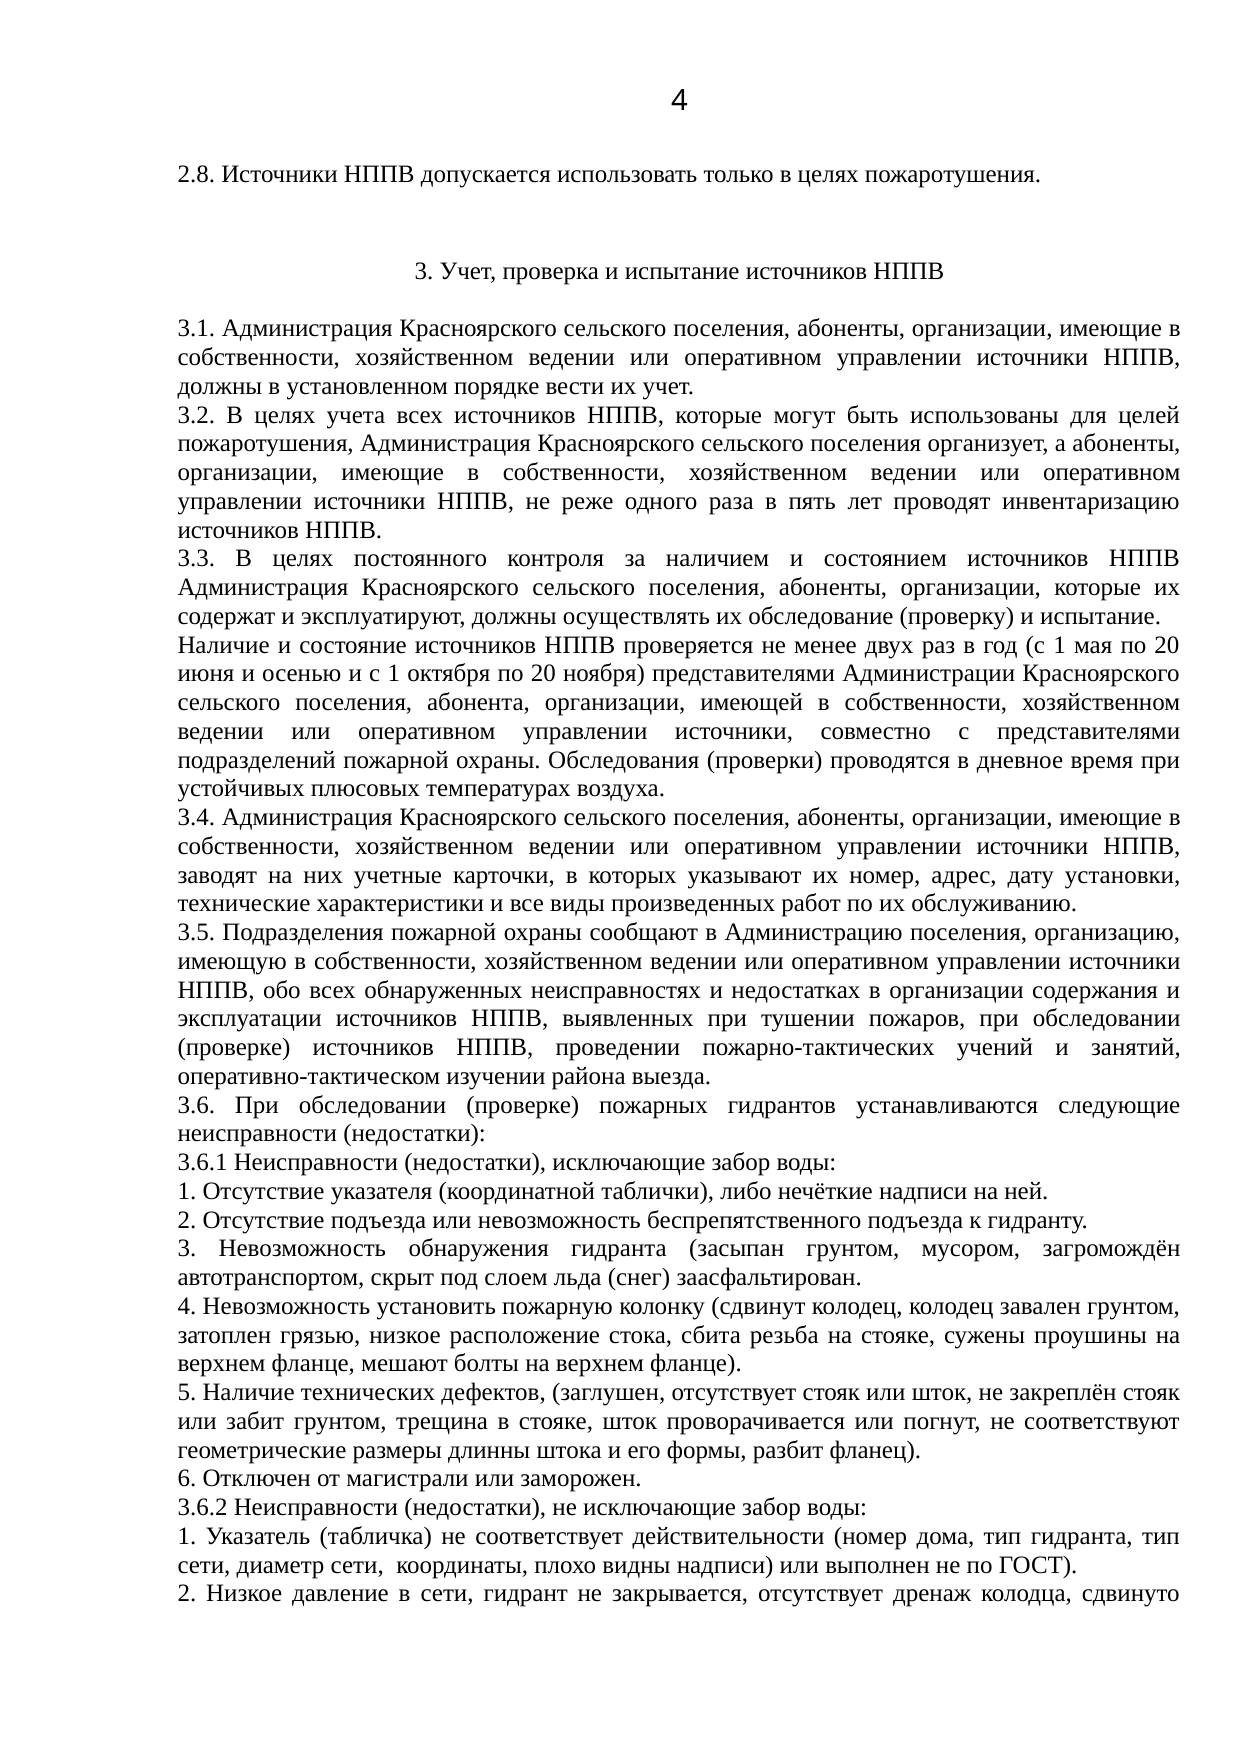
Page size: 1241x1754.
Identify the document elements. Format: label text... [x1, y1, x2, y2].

list 1. Указатель (табличка) не соответствует действительности (номер дома, тип гидранта, тип сети, диаметр сети, координаты, плохо видны надписи) или выполнен не по ГОСТ). [177, 1521, 1181, 1578]
list 2.8. Источники НППВ допускается использовать только в целях пожаротушения. [177, 159, 1181, 187]
list 3.6. При обследовании (проверке) пожарных гидрантов устанавливаются следующие неисправности (недостатки): [177, 1090, 1181, 1147]
list 3.3. В целях постоянного контроля за наличием и состоянием источников НППВ Администрация Красноярского сельского поселения, абоненты, организации, которые их содержат и эксплуатируют, должны осуществлять их обследование (проверку) и испытание. [177, 543, 1181, 630]
list 3.6.2 Неисправности (недостатки), не исключающие забор воды: [177, 1492, 1181, 1521]
list 5. Наличие технических дефектов, (заглушен, отсутствует стояк или шток, не закреплён стояк или забит грунтом, трещина в стояке, шток проворачивается или погнут, не соответствуют геометрические размеры длинны штока и его формы, разбит фланец). [177, 1377, 1181, 1463]
list Наличие и состояние источников НППВ проверяется не менее двух раз в год (с 1 мая по 20 июня и осенью и с 1 октября по 20 ноября) представителями Администрации Красноярского сельского поселения, абонента, организации, имеющей в собственности, хозяйственном ведении или оперативном управлении источники, совместно с представителями подразделений пожарной охраны. Обследования (проверки) проводятся в дневное время при устойчивых плюсовых температурах воздуха. [177, 630, 1181, 802]
list 4. Невозможность установить пожарную колонку (сдвинут колодец, колодец завален грунтом, затоплен грязью, низкое расположение стока, сбита резьба на стояке, сужены проушины на верхнем фланце, мешают болты на верхнем фланце). [177, 1291, 1181, 1377]
list 2. Отсутствие подъезда или невозможность беспрепятственного подъезда к гидранту. [177, 1205, 1181, 1233]
list 1. Отсутствие указателя (координатной таблички), либо нечёткие надписи на ней. [177, 1176, 1181, 1205]
list 3. Невозможность обнаружения гидранта (засыпан грунтом, мусором, загромождён автотранспортом, скрыт под слоем льда (снег) заасфальтирован. [177, 1233, 1181, 1291]
list 3.2. В целях учета всех источников НППВ, которые могут быть использованы для целей пожаротушения, Администрация Красноярского сельского поселения организует, а абоненты, организации, имеющие в собственности, хозяйственном ведении или оперативном управлении источники НППВ, не реже одного раза в пять лет проводят инвентаризацию источников НППВ. [177, 400, 1181, 543]
list 6. Отключен от магистрали или заморожен. [177, 1463, 1181, 1492]
list 3. Учет, проверка и испытание источников НППВ [177, 256, 1181, 285]
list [177, 1578, 1181, 1607]
list 3.1. Администрация Красноярского сельского поселения, абоненты, организации, имеющие в собственности, хозяйственном ведении или оперативном управлении источники НППВ, должны в установленном порядке вести их учет. [177, 313, 1181, 400]
list 3.4. Администрация Красноярского сельского поселения, абоненты, организации, имеющие в собственности, хозяйственном ведении или оперативном управлении источники НППВ, заводят на них учетные карточки, в которых указывают их номер, адрес, дату установки, технические характеристики и все виды произведенных работ по их обслуживанию. [177, 802, 1181, 917]
list 3.6.1 Неисправности (недостатки), исключающие забор воды: [177, 1147, 1181, 1176]
list 3.5. Подразделения пожарной охраны сообщают в Администрацию поселения, организацию, имеющую в собственности, хозяйственном ведении или оперативном управлении источники НППВ, обо всех обнаруженных неисправностях и недостатках в организации содержания и эксплуатации источников НППВ, выявленных при тушении пожаров, при обследовании (проверке) источников НППВ, проведении пожарно-тактических учений и занятий, оперативно-тактическом изучении района выезда. [177, 917, 1181, 1090]
